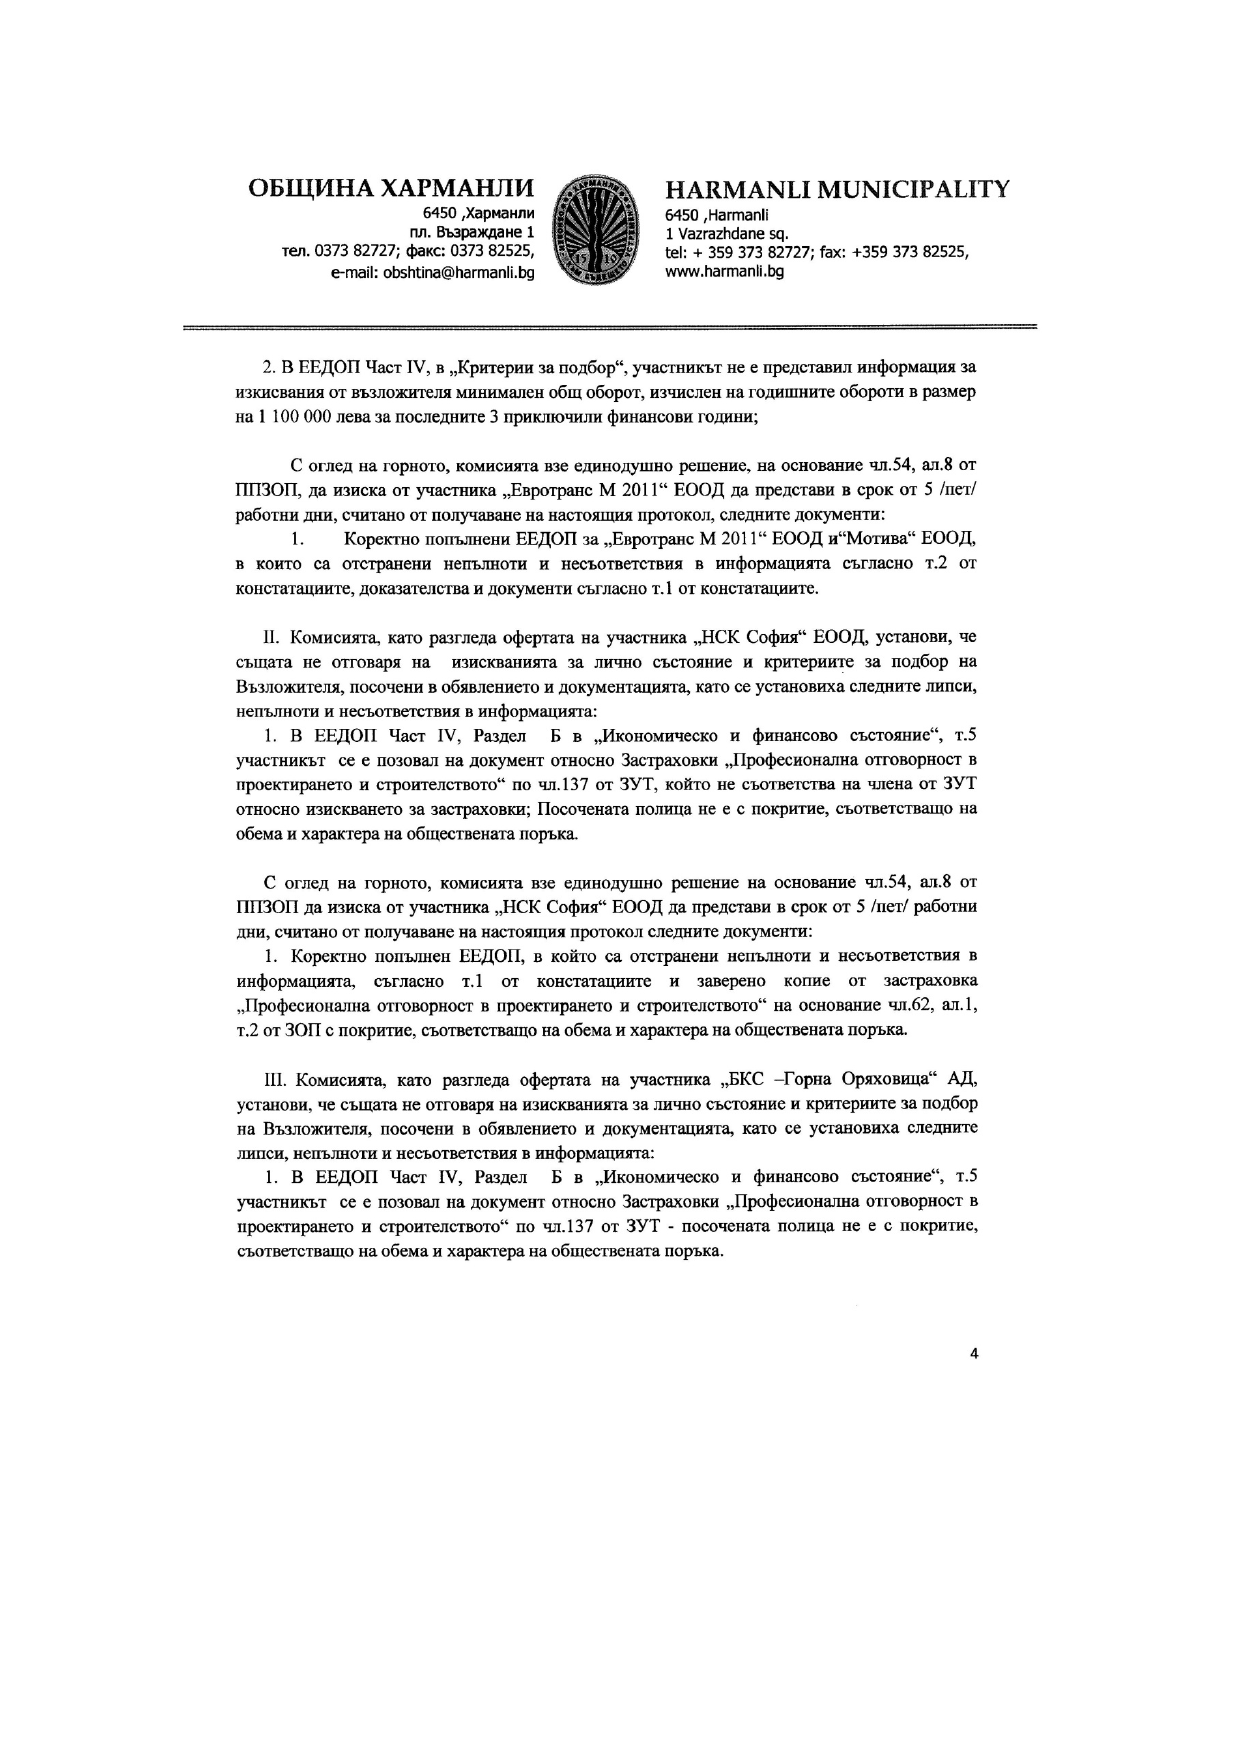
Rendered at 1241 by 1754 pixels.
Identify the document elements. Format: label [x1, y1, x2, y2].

picture [147, 147, 1093, 1448]
